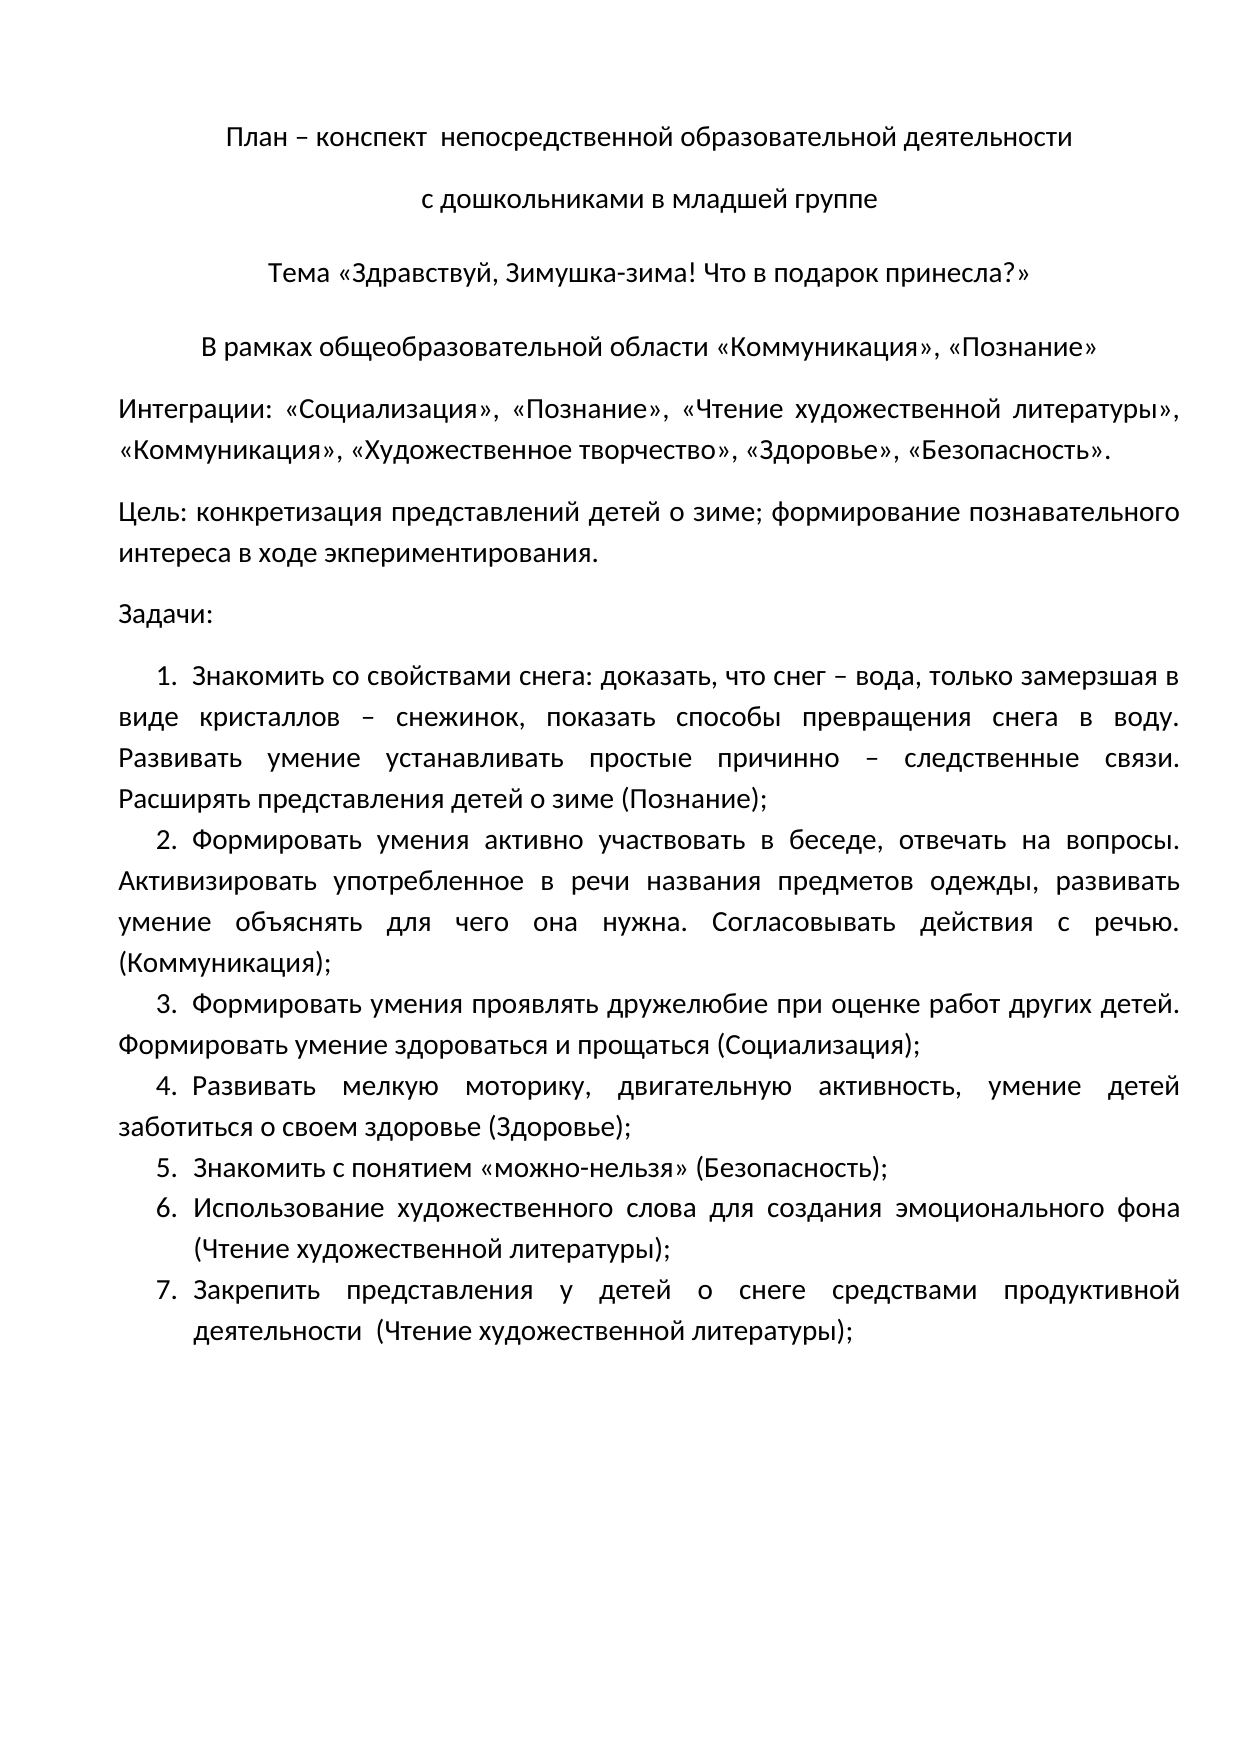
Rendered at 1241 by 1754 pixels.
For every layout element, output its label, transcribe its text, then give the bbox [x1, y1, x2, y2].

list Формировать умения проявлять дружелюбие при оценке работ других детей. Формировать умение здороваться и прощаться (Социализация); [118, 985, 1181, 1061]
list Формировать умения активно участвовать в беседе, отвечать на вопросы. Активизировать употребленное в речи названия предметов одежды, развивать умение объяснять для чего она нужна. Согласовывать действия с речью. (Коммуникация); [118, 821, 1181, 979]
list Использование художественного слова для создания эмоционального фона (Чтение художественной литературы); [156, 1189, 1181, 1266]
list Знакомить со свойствами снега: доказать, что снег – вода, только замерзшая в виде кристаллов – снежинок, показать способы превращения снега в воду. Развивать умение устанавливать простые причинно – следственные связи. Расширять представления детей о зиме (Познание); [118, 657, 1181, 816]
text В рамках общеобразовательной области «Коммуникация», «Познание» [118, 328, 1181, 364]
text План – конспект непосредственной образовательной деятельности [118, 118, 1181, 154]
text Цель: конкретизация представлений детей о зиме; формирование познавательного интереса в ходе экпериментирования. [118, 493, 1181, 569]
text с дошкольниками в младшей группе [118, 180, 1181, 216]
text Тема «Здравствуй, Зимушка-зима! Что в подарок принесла?» [118, 254, 1181, 290]
text Задачи: [118, 596, 1181, 631]
list Знакомить с понятием «можно-нельзя» (Безопасность); [156, 1149, 1181, 1184]
text Интеграции: «Социализация», «Познание», «Чтение художественной литературы», «Коммуникация», «Художественное творчество», «Здоровье», «Безопасность». [118, 390, 1181, 467]
list Развивать мелкую моторику, двигательную активность, умение детей заботиться о своем здоровье (Здоровье); [118, 1067, 1181, 1143]
list Закрепить представления у детей о снеге средствами продуктивной деятельности (Чтение художественной литературы); [156, 1271, 1181, 1348]
